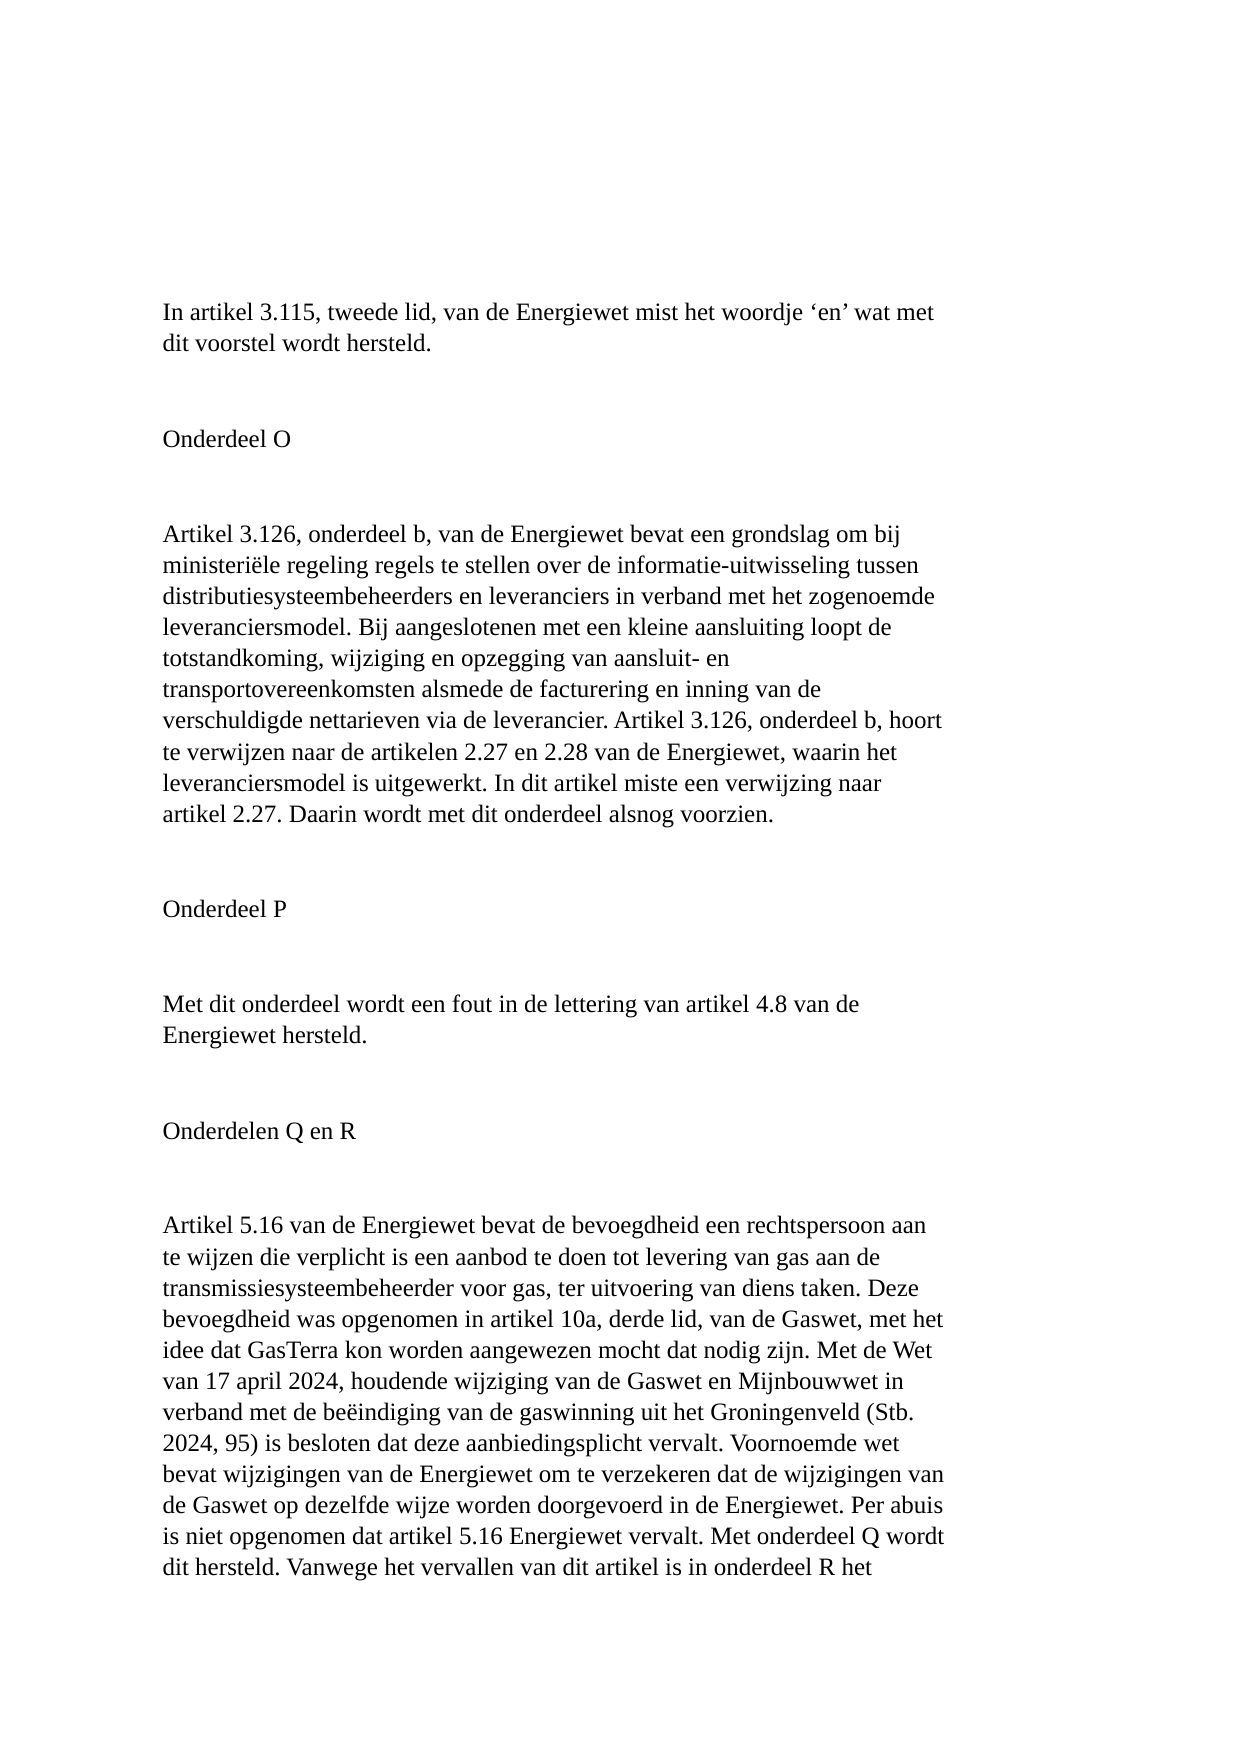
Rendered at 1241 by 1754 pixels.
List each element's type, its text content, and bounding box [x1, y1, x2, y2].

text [162, 1211, 947, 1581]
text Onderdeel P [162, 894, 947, 923]
text In artikel 3.115, tweede lid, van de Energiewet mist het woordje ‘en’ wat met dit voorstel wordt hersteld. [162, 297, 947, 357]
text Met dit onderdeel wordt een fout in de lettering van artikel 4.8 van de Energiewet hersteld. [162, 989, 947, 1049]
text Onderdeel O [162, 424, 947, 453]
text Onderdelen Q en R [162, 1116, 947, 1145]
text Artikel 3.126, onderdeel b, van de Energiewet bevat een grondslag om bij ministeriële regeling regels te stellen over de informatie-uitwisseling tussen distributiesysteembeheerders en leveranciers in verband met het zogenoemde leveranciersmodel. Bij aangeslotenen met een kleine aansluiting loopt de totstandkoming, wijziging en opzegging van aansluit- en transportovereenkomsten alsmede de facturering en inning van de verschuldigde nettarieven via de leverancier. Artikel 3.126, onderdeel b, hoort te verwijzen naar de artikelen 2.27 en 2.28 van de Energiewet, waarin het leveranciersmodel is uitgewerkt. In dit artikel miste een verwijzing naar artikel 2.27. Daarin wordt met dit onderdeel alsnog voorzien. [162, 519, 947, 827]
